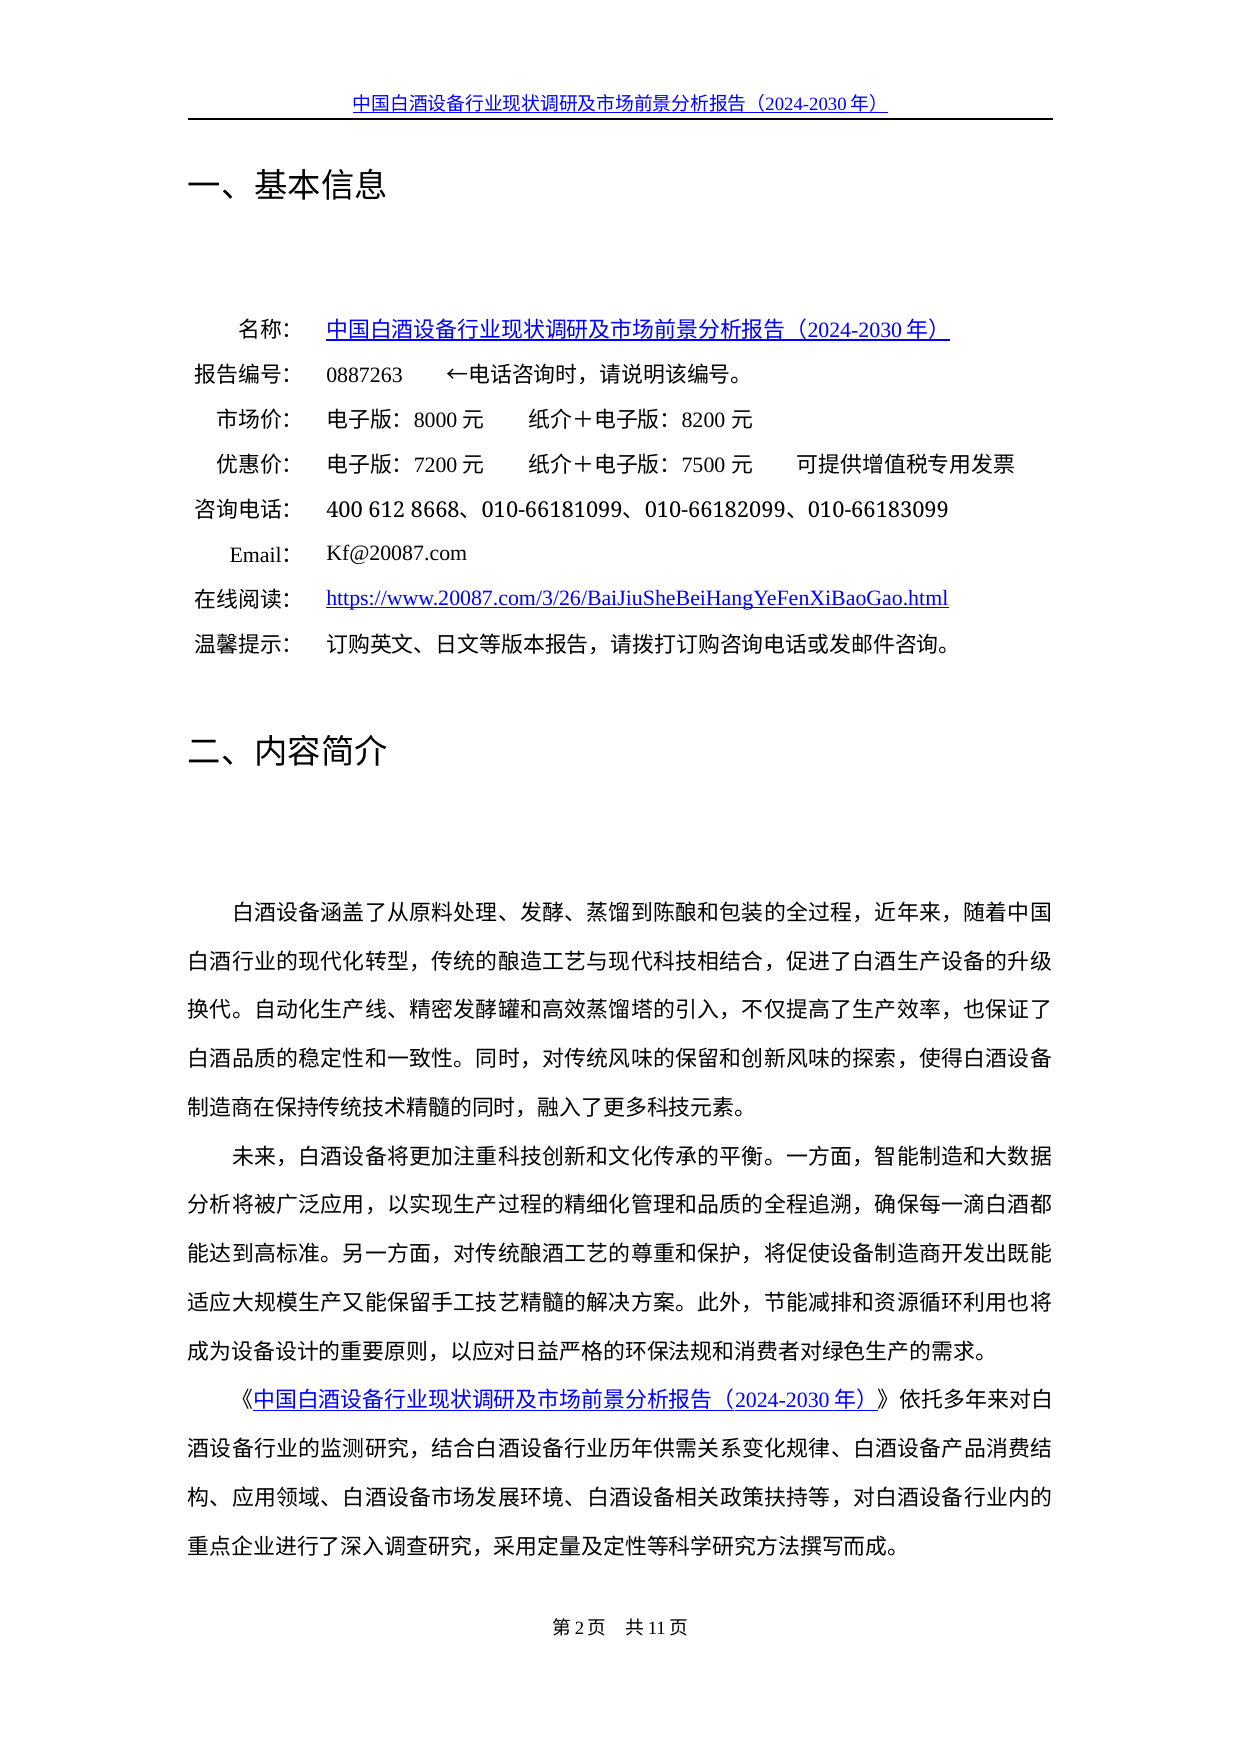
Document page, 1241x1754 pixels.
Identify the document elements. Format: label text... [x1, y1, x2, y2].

table_cell 在线阅读： [167, 582, 315, 627]
table_cell 报告编号： [167, 357, 315, 402]
table_cell Kf@20087.com [315, 537, 1073, 582]
title 一、基本信息 [187, 150, 1053, 215]
table_cell 市场价： [167, 402, 315, 447]
table_cell 电子版：8000 元 纸介＋电子版：8200 元 [315, 402, 1073, 447]
table_cell 优惠价： [167, 447, 315, 492]
table_cell 温馨提示： [167, 627, 315, 672]
table_cell 400 612 8668、010-66181099、010-66182099、010-66183099 [315, 492, 1073, 537]
table_cell [315, 582, 1073, 627]
table_cell 订购英文、日文等版本报告，请拨打订购咨询电话或发邮件咨询。 [315, 627, 1073, 672]
title 二、内容简介 [187, 717, 1053, 782]
table_cell 0887263 ←电话咨询时，请说明该编号。 [315, 357, 1073, 402]
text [187, 894, 1053, 1561]
table_cell 电子版：7200 元 纸介＋电子版：7500 元 可提供增值税专用发票 [315, 447, 1073, 492]
table_header 名称： [167, 312, 315, 357]
table_cell 咨询电话： [167, 492, 315, 537]
table_header 中国白酒设备行业现状调研及市场前景分析报告（2024-2030年） [315, 312, 1073, 357]
table_cell Email： [167, 537, 315, 582]
